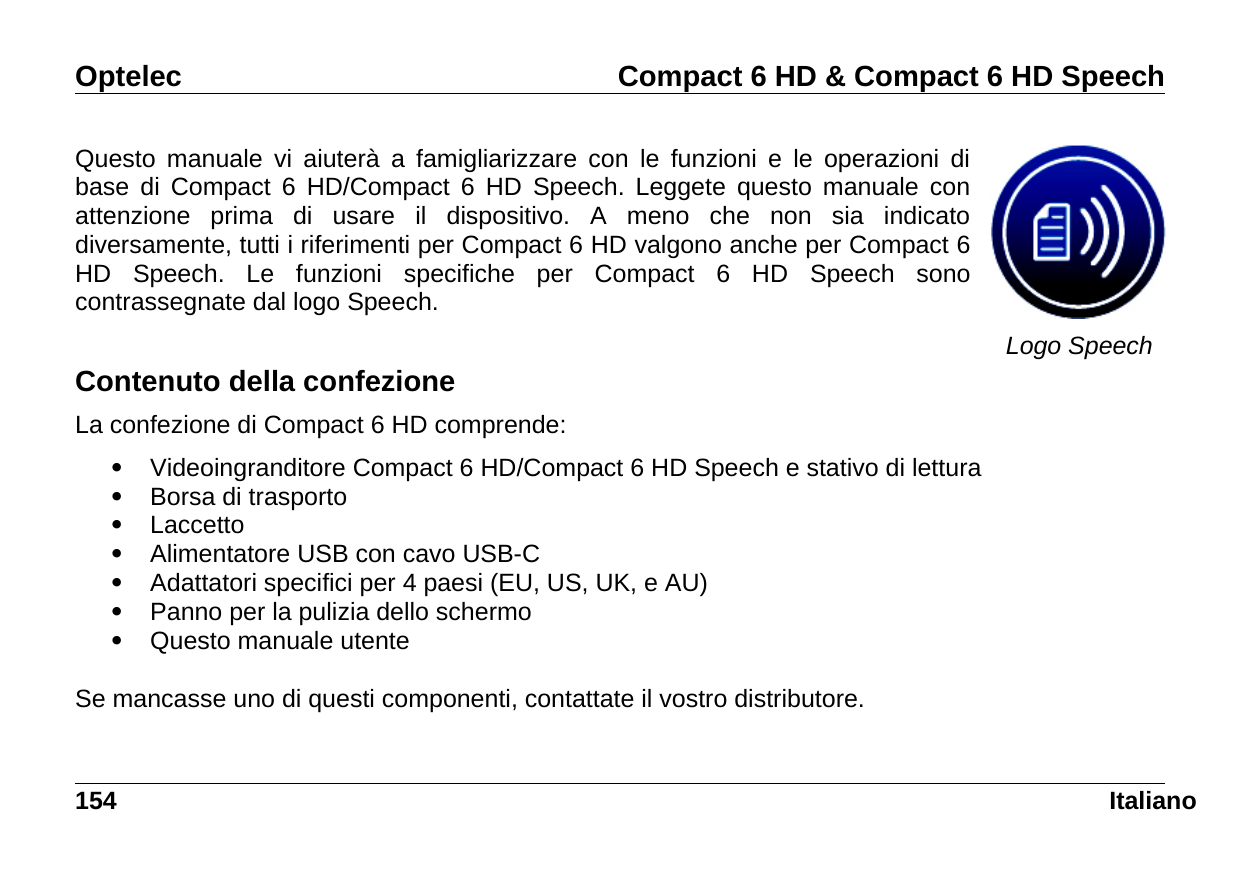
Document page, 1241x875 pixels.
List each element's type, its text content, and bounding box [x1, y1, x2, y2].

subtitle Contenuto della confezione [75, 364, 1165, 397]
picture [990, 143, 1167, 319]
text Se mancasse uno di questi componenti, contattate il vostro distributore. [75, 683, 1161, 712]
list Borsa di trasporto [112, 482, 1161, 511]
list Questo manuale utente [112, 626, 1161, 655]
text Questo manuale vi aiuterà a famigliarizzare con le funzioni e le operazioni di base di Compact 6 HD/Compact 6 HD Speech. Leggete questo manuale con attenzione prima di usare il dispositivo. A meno che non sia indicato diversamente, tutti i riferimenti per Compact 6 HD valgono anche per Compact 6 HD Speech. Le funzioni specifiche per Compact 6 HD Speech sono contrassegnate dal logo Speech. [75, 144, 990, 316]
list Videoingranditore Compact 6 HD/Compact 6 HD Speech e stativo di lettura [112, 453, 1161, 482]
list Alimentatore USB con cavo USB-C [112, 539, 1161, 568]
list Adattatori specifici per 4 paesi (EU, US, UK, e AU) [112, 568, 1161, 597]
list Laccetto [112, 511, 1161, 539]
list Panno per la pulizia dello schermo [112, 597, 1161, 626]
text La confezione di Compact 6 HD comprende: [75, 410, 1161, 438]
